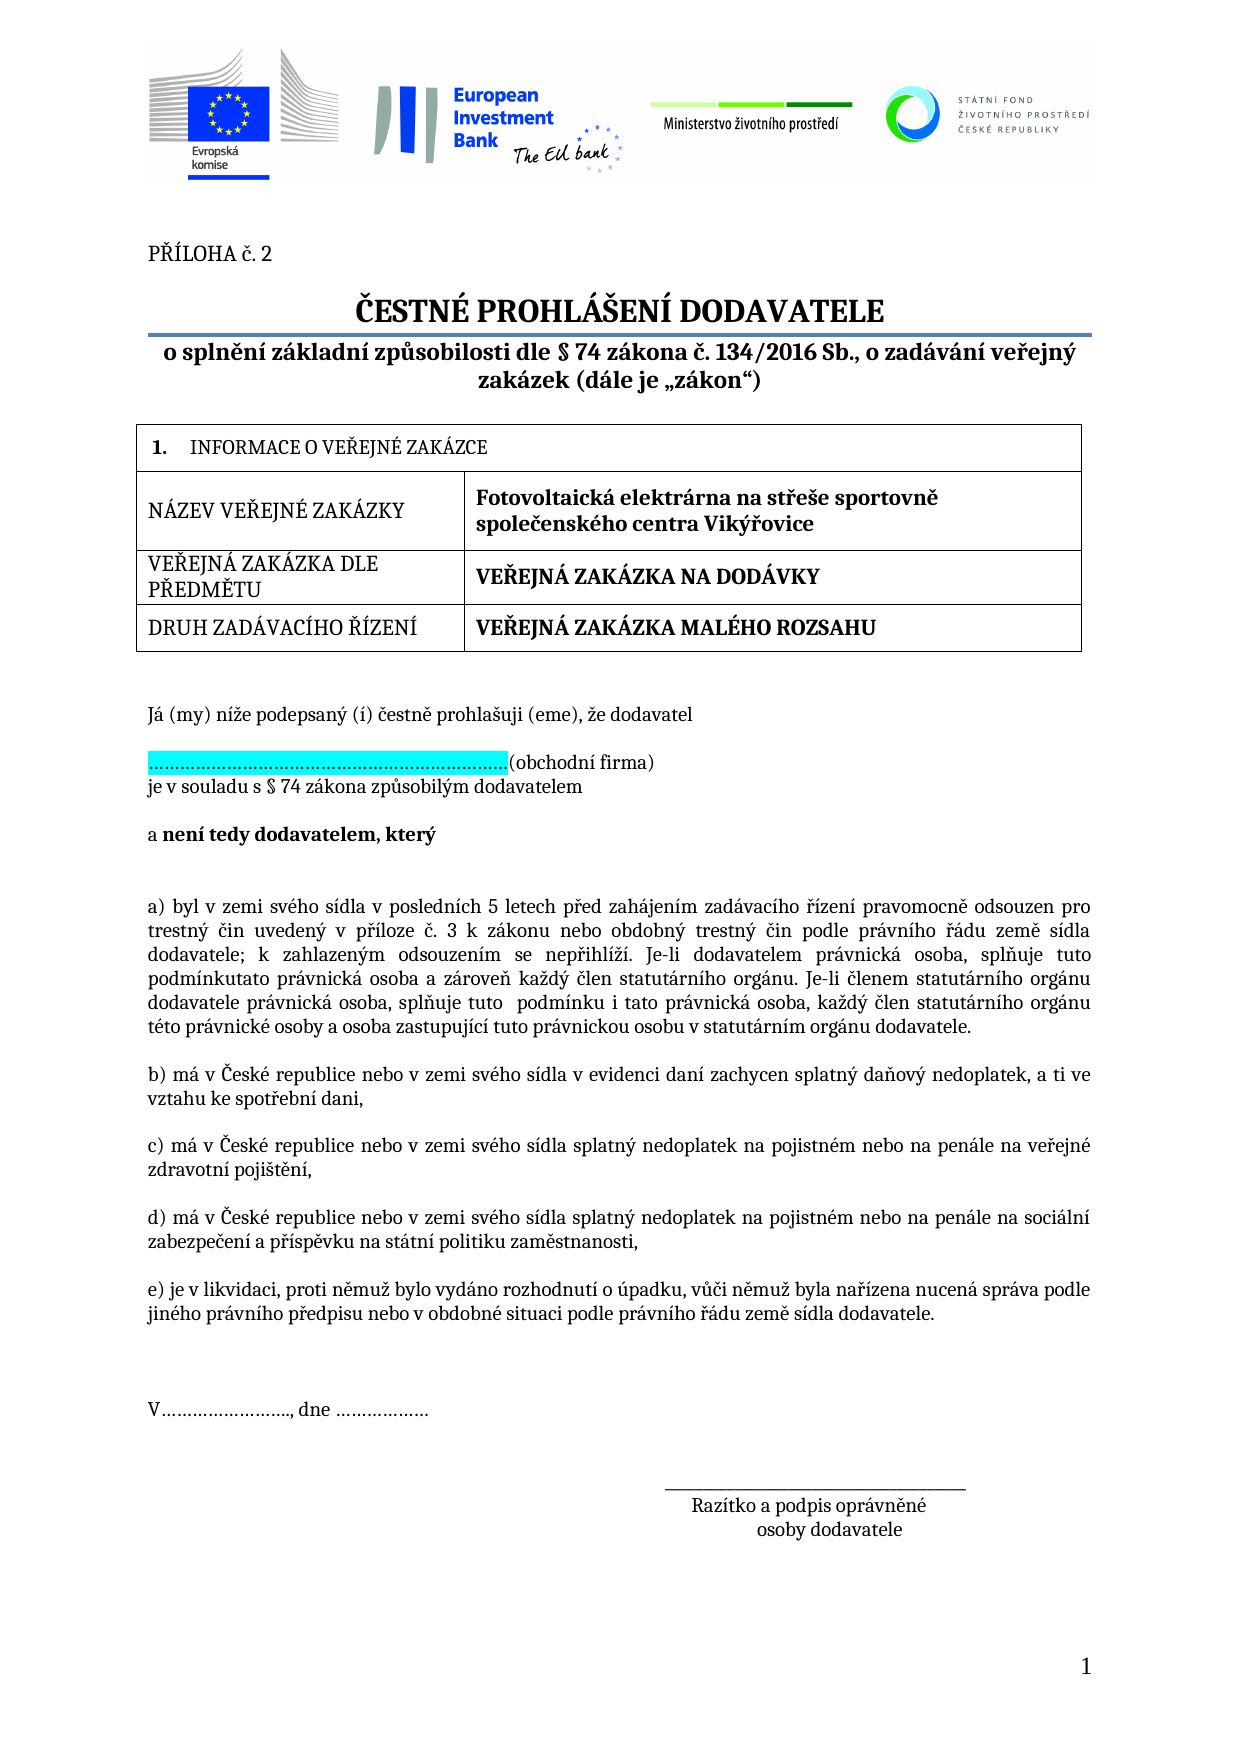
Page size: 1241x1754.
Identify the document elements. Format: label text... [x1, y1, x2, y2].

text d) má v České republice nebo v zemi svého sídla splatný nedoplatek na pojistném nebo na penále na sociální zabezpečení a příspěvku na státní politiku zaměstnanosti, [148, 1206, 1092, 1254]
text je v souladu s § 74 zákona způsobilým dodavatelem [148, 775, 1092, 799]
table_cell VEŘEJNÁ ZAKÁZKA DLE PŘEDMĚTU [137, 551, 464, 603]
text V……………………., dne ……………… [148, 1398, 1092, 1422]
text a) byl v zemi svého sídla v posledních 5 letech před zahájením zadávacího řízení pravomocně odsouzen pro trestný čin uvedený v příloze č. 3 k zákonu nebo obdobný trestný čin podle právního řádu země sídla dodavatele; k zahlazeným odsouzením se nepřihlíží. Je-li dodavatelem právnická osoba, splňuje tuto podmínkutato právnická osoba a zároveň každý člen statutárního orgánu. Je-li členem statutárního orgánu dodavatele právnická osoba, splňuje tuto podmínku i tato právnická osoba, každý člen statutárního orgánu této právnické osoby a osoba zastupující tuto právnickou osobu v statutárním orgánu dodavatele. [148, 894, 1092, 1038]
text e) je v likvidaci, proti němuž bylo vydáno rozhodnutí o úpadku, vůči němuž byla nařízena nucená správa podle jiného právního předpisu nebo v obdobné situaci podle právního řádu země sídla dodavatele. [148, 1278, 1092, 1326]
text PŘÍLOHA č. 2 [148, 241, 1092, 267]
text Razítko a podpis oprávněné [673, 1493, 1092, 1517]
text osoby dodavatele [673, 1517, 1092, 1541]
table_cell NÁZEV VEŘEJNÉ ZAKÁZKY [137, 472, 464, 550]
table_cell DRUH ZADÁVACÍHO ŘÍZENÍ [137, 605, 464, 651]
text o splnění základní způsobilosti dle § 74 zákona č. 134/2016 Sb., o zadávání veřejný zakázek (dále je „zákon“) [148, 337, 1092, 395]
text c) má v České republice nebo v zemi svého sídla splatný nedoplatek na pojistném nebo na penále na veřejné zdravotní pojištění, [148, 1134, 1092, 1182]
table_cell Fotovoltaická elektrárna na střeše sportovně společenského centra Vikýřovice [465, 472, 1081, 550]
picture [147, 43, 1093, 184]
table_cell VEŘEJNÁ ZAKÁZKA NA DODÁVKY [465, 551, 1081, 603]
table_cell VEŘEJNÁ ZAKÁZKA MALÉHO ROZSAHU [465, 605, 1081, 651]
text _______________________________________ [148, 1469, 1092, 1493]
text ……………………………………………………………(obchodní firma) [508, 751, 1092, 775]
table_header INFORMACE O VEŘEJNÉ ZAKÁZCE [137, 425, 1081, 471]
text b) má v České republice nebo v zemi svého sídla v evidenci daní zachycen splatný daňový nedoplatek, a ti ve vztahu ke spotřební dani, [148, 1062, 1092, 1110]
text a není tedy dodavatelem, který [148, 823, 1092, 847]
text Já (my) níže podepsaný (í) čestně prohlašuji (eme), že dodavatel [148, 703, 1092, 727]
text ČESTNÉ PROHLÁŠENÍ DODAVATELE [148, 292, 1092, 333]
